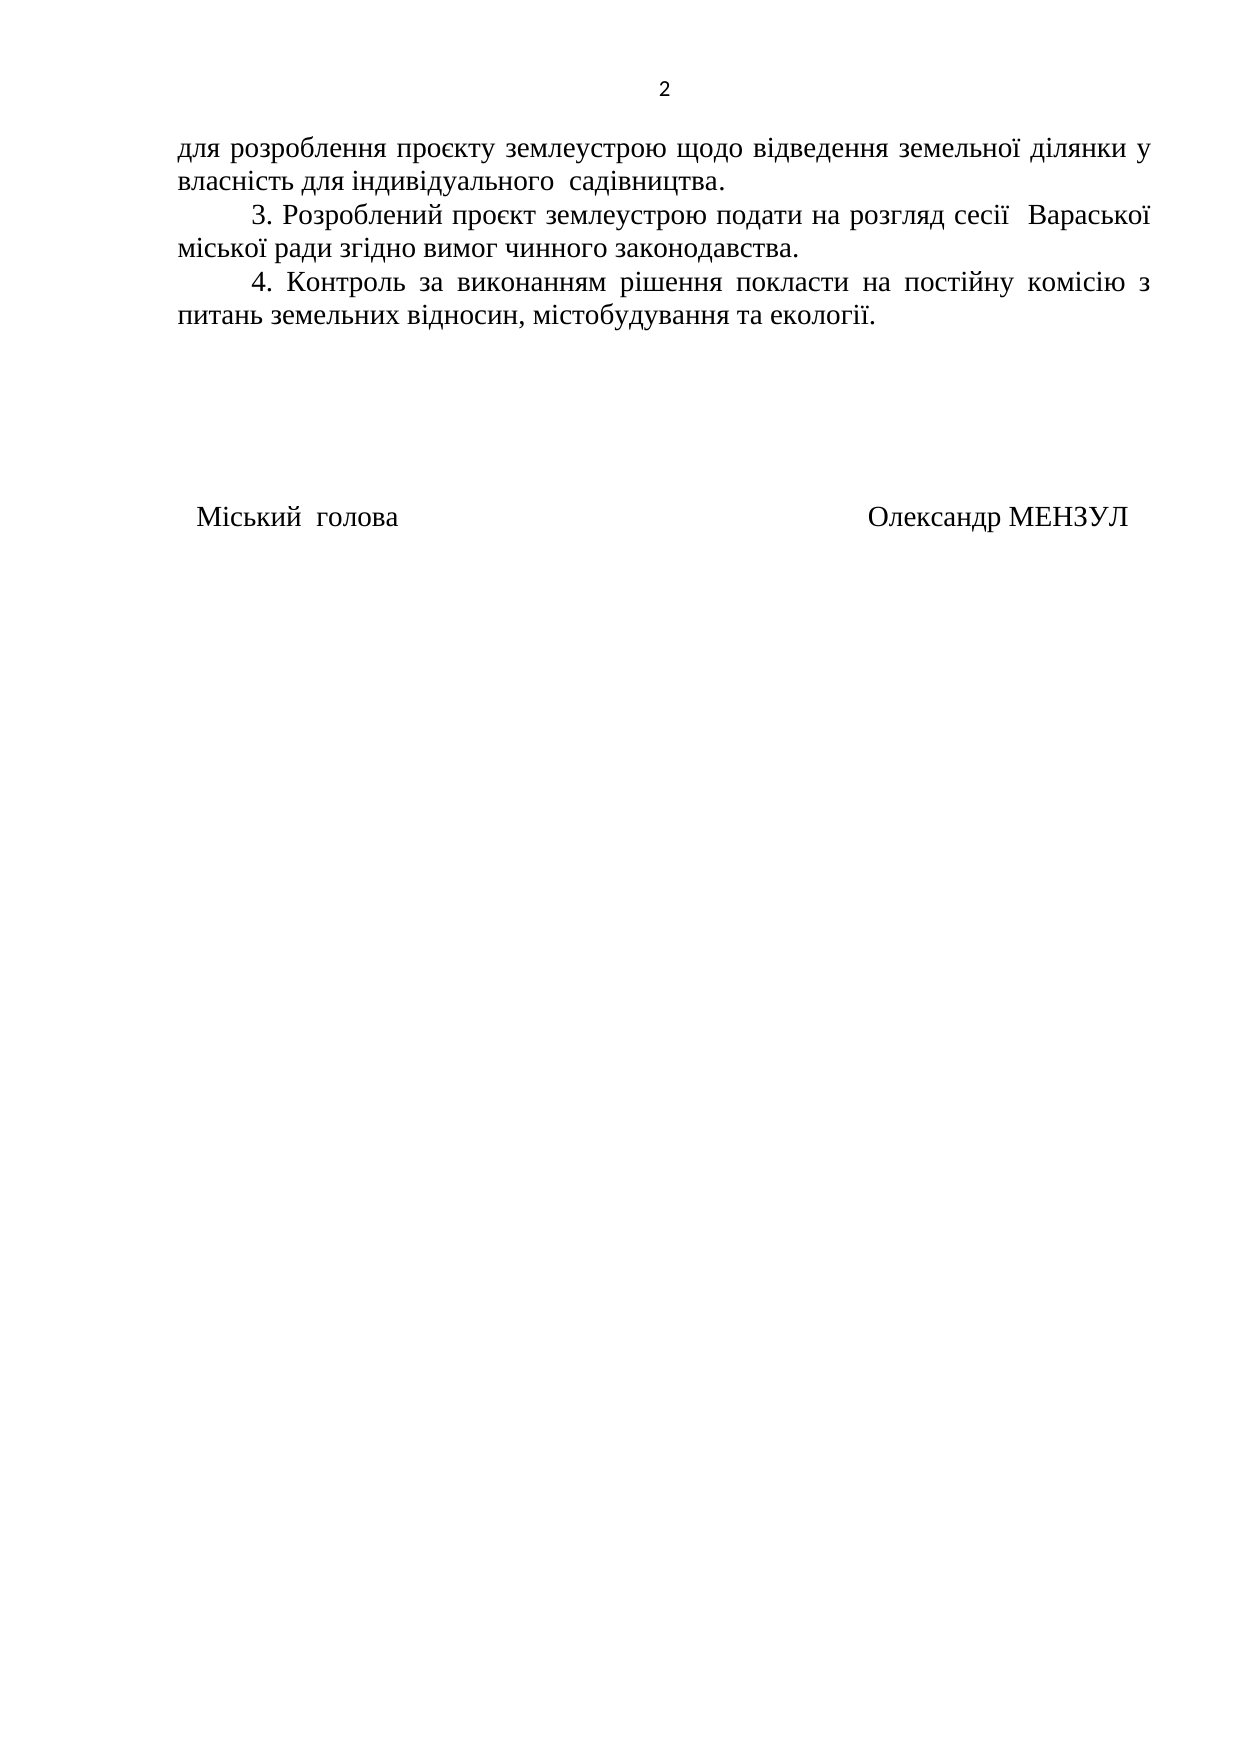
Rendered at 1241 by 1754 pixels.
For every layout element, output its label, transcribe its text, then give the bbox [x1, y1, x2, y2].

text 4. Контроль за виконанням рішення покласти на постійну комісію з питань земельних відносин, містобудування та екології. [177, 264, 1152, 331]
text 3. Розроблений проєкт землеустрою подати на розгляд сесії Вараської міської ради згідно вимог чинного законодавства. [177, 197, 1152, 264]
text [177, 130, 1152, 197]
text Міський голова Олександр МЕНЗУЛ [177, 499, 1152, 532]
